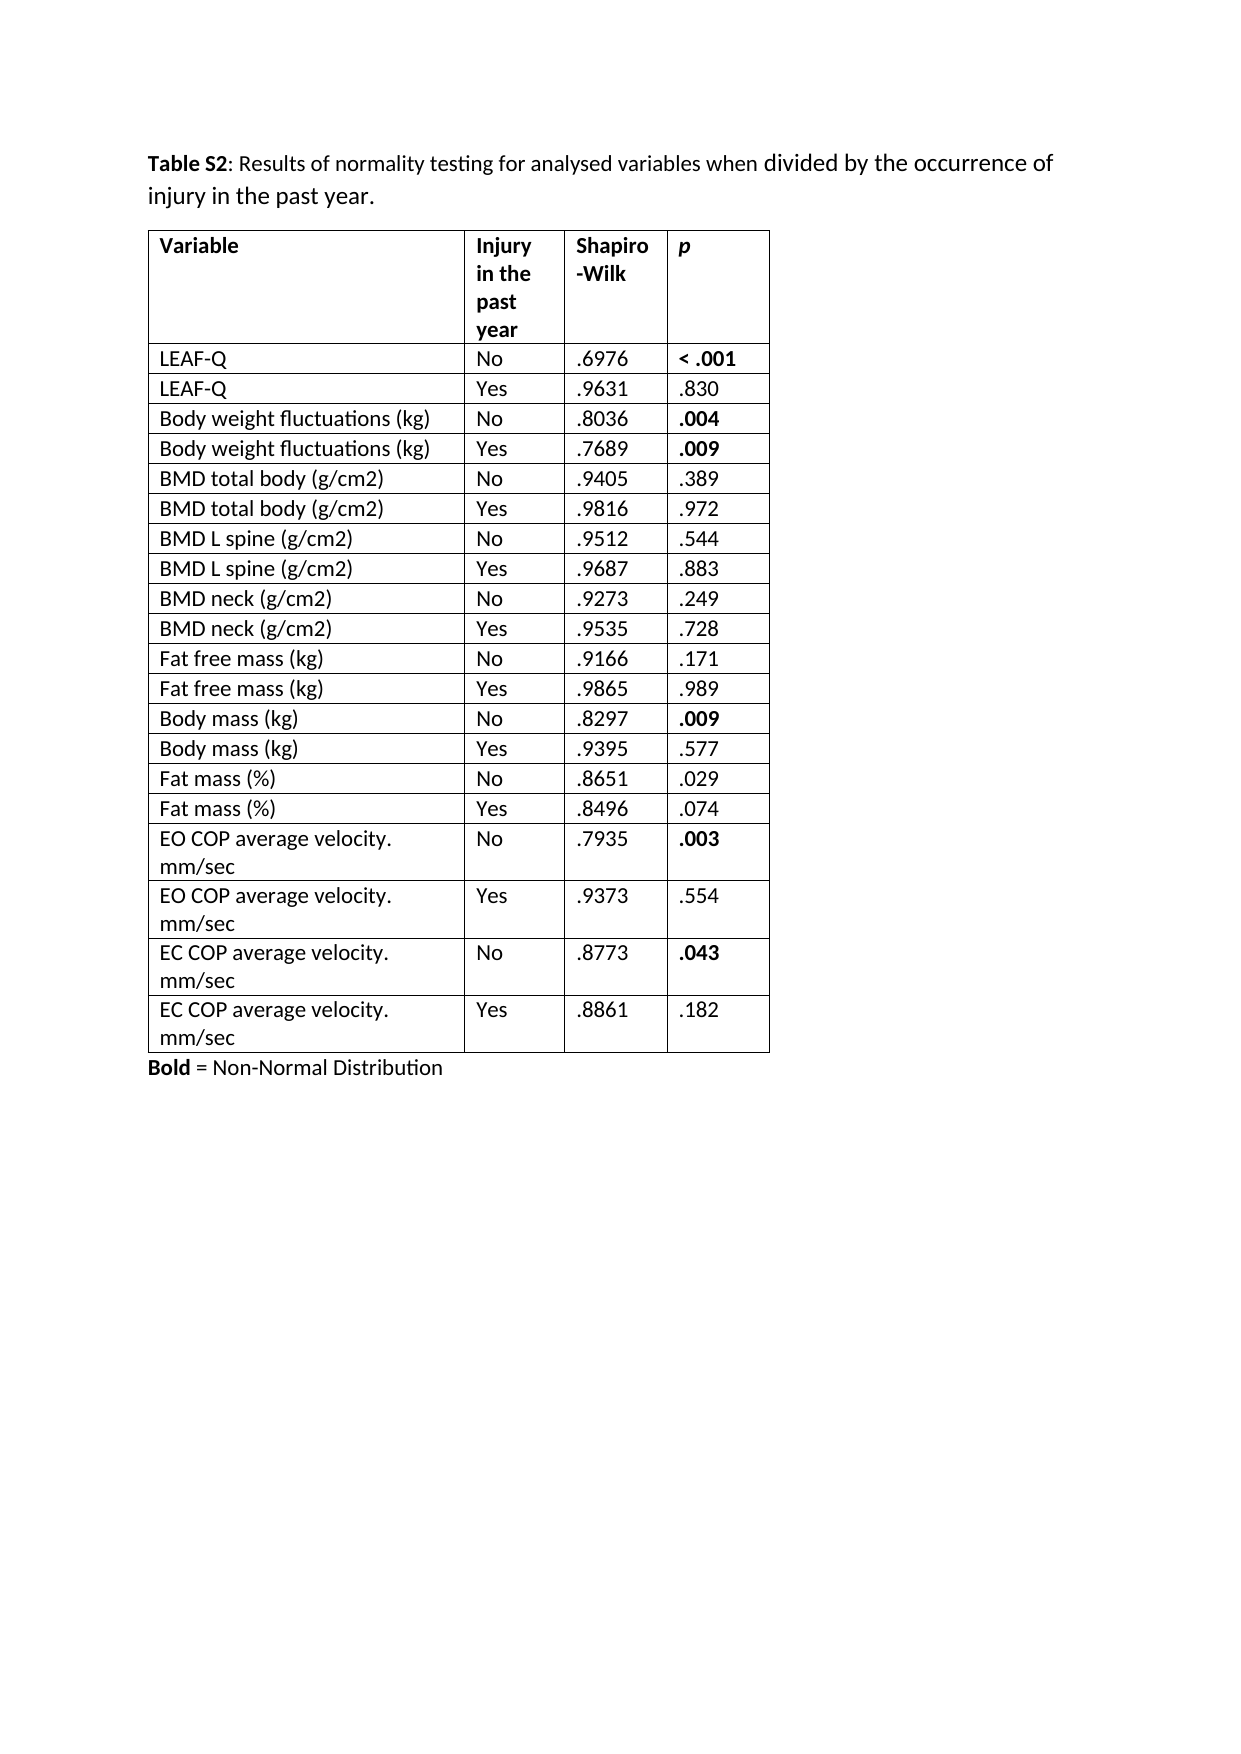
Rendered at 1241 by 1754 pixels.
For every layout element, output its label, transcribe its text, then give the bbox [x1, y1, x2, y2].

table_cell Yes [465, 374, 564, 403]
table_cell Body weight fluctuations (kg) [149, 434, 464, 463]
table_cell .9631 [565, 374, 667, 403]
table_cell No [465, 584, 564, 613]
table_cell .003 [668, 824, 769, 880]
table_cell .9405 [565, 464, 667, 493]
table_cell .9687 [565, 554, 667, 583]
table_cell No [465, 824, 564, 880]
table_cell No [465, 939, 564, 994]
table_cell .249 [668, 584, 769, 613]
table_cell .544 [668, 524, 769, 553]
table_cell .7935 [565, 824, 667, 880]
table_cell .9535 [565, 614, 667, 643]
table_cell .9273 [565, 584, 667, 613]
table_cell Yes [465, 494, 564, 523]
table_cell .830 [668, 374, 769, 403]
table_cell .182 [668, 996, 769, 1052]
table_cell LEAF-Q [149, 374, 464, 403]
table_cell .171 [668, 644, 769, 673]
table_cell Yes [465, 996, 564, 1052]
table_cell No [465, 464, 564, 493]
table_cell .9816 [565, 494, 667, 523]
table_cell .009 [668, 434, 769, 463]
table_cell BMD total body (g/cm2) [149, 464, 464, 493]
table_header Injury in the past year [465, 231, 564, 343]
table_cell .9373 [565, 881, 667, 937]
table_cell No [465, 704, 564, 733]
table_cell BMD L spine (g/cm2) [149, 554, 464, 583]
table_cell Body mass (kg) [149, 704, 464, 733]
table_cell < .001 [668, 344, 769, 373]
table_cell No [465, 404, 564, 433]
table_cell Fat free mass (kg) [149, 644, 464, 673]
table_cell No [465, 644, 564, 673]
table_cell BMD total body (g/cm2) [149, 494, 464, 523]
table_cell .004 [668, 404, 769, 433]
table_cell .9395 [565, 734, 667, 763]
table_cell BMD neck (g/cm2) [149, 614, 464, 643]
table_cell Yes [465, 881, 564, 937]
table_cell Yes [465, 554, 564, 583]
table_cell EC COP average velocity. mm/sec [149, 996, 464, 1052]
table_cell No [465, 344, 564, 373]
table_cell .989 [668, 674, 769, 703]
table_cell .009 [668, 704, 769, 733]
table_cell Fat free mass (kg) [149, 674, 464, 703]
table_cell .8861 [565, 996, 667, 1052]
table_cell .9512 [565, 524, 667, 553]
table_cell BMD L spine (g/cm2) [149, 524, 464, 553]
table_cell .7689 [565, 434, 667, 463]
table_cell .554 [668, 881, 769, 937]
text Table S2: Results of normality testing for analysed variables when divided by the occurrence of injury in the past year. [148, 148, 1093, 211]
table_header Variable [149, 231, 464, 343]
table_cell Body weight fluctuations (kg) [149, 404, 464, 433]
table_cell .043 [668, 939, 769, 994]
table_cell .074 [668, 794, 769, 823]
table_cell .972 [668, 494, 769, 523]
table_cell BMD neck (g/cm2) [149, 584, 464, 613]
table_cell LEAF-Q [149, 344, 464, 373]
table_header p [668, 231, 769, 343]
table_cell Body mass (kg) [149, 734, 464, 763]
table_header Shapiro-Wilk [565, 231, 667, 343]
table_cell EO COP average velocity. mm/sec [149, 881, 464, 937]
table_cell .883 [668, 554, 769, 583]
table_cell .8496 [565, 794, 667, 823]
table_cell .728 [668, 614, 769, 643]
table_cell Fat mass (%) [149, 794, 464, 823]
table_cell .8773 [565, 939, 667, 994]
table_cell Yes [465, 614, 564, 643]
table_cell No [465, 524, 564, 553]
table_cell .8651 [565, 764, 667, 793]
table_cell Yes [465, 734, 564, 763]
table_cell .8036 [565, 404, 667, 433]
table_cell Yes [465, 794, 564, 823]
table_cell .9865 [565, 674, 667, 703]
text Bold = Non-Normal Distribution [148, 1053, 1093, 1081]
table_cell .389 [668, 464, 769, 493]
table_cell .8297 [565, 704, 667, 733]
table_cell Yes [465, 434, 564, 463]
table_cell Fat mass (%) [149, 764, 464, 793]
table_cell EO COP average velocity. mm/sec [149, 824, 464, 880]
table_cell .029 [668, 764, 769, 793]
table_cell Yes [465, 674, 564, 703]
table_cell .6976 [565, 344, 667, 373]
table_cell .9166 [565, 644, 667, 673]
table_cell .577 [668, 734, 769, 763]
table_cell EC COP average velocity. mm/sec [149, 939, 464, 994]
table_cell No [465, 764, 564, 793]
